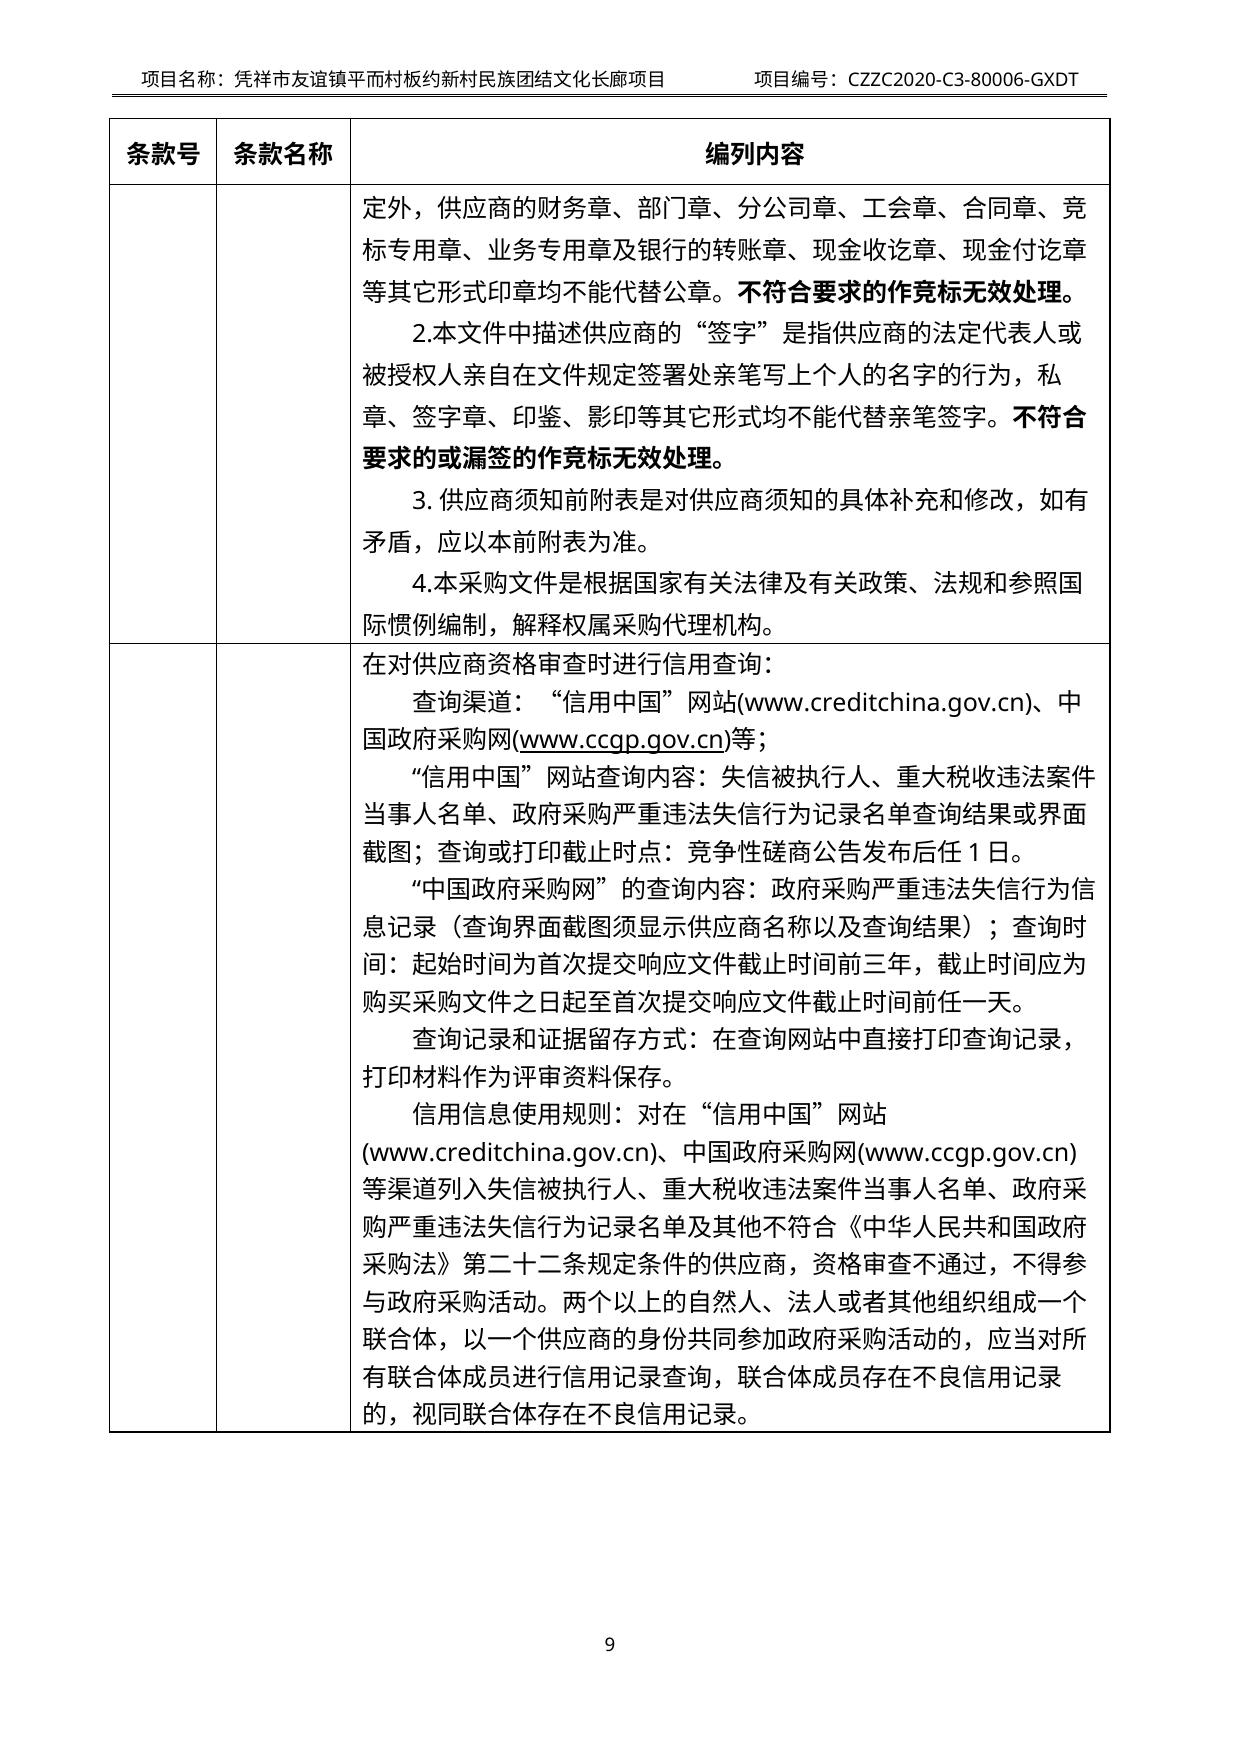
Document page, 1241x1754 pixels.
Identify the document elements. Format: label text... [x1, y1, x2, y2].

table_cell [110, 644, 216, 1431]
table_cell [110, 185, 216, 643]
table_header 条款号 [110, 119, 216, 183]
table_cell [351, 185, 1109, 643]
table_cell [217, 185, 350, 643]
table_cell [217, 644, 350, 1431]
table_cell 在对供应商资格审查时进行信用查询： 查询渠道：“信用中国”网站(www.creditchina.gov.cn)、中国政府采购网(www.ccgp.gov.cn)等； “信用中国”网站查询内容：失信被执行人、重大税收违法案件当事人名单、政府采购严重违法失信行为记录名单查询结果或界面截图；查询或打印截止时点：竞争性磋商公告发布后任 1日。 “中国政府采购网”的查询内容：政府采购严重违法失信行为信息记录（查询界面截图须显示供应商名称以及查询结果）；查询时间：起始时间为首次提交响应文件截止时间前三年，截止时间应为购买采购文件之日起至首次提交响应文件截止时间前任一天。 查询记录和证据留存方式：在查询网站中直接打印查询记录，打印材料作为评审资料保存。 信用信息使用规则：对在“信用中国”网站(www.creditchina.gov.cn)、中国政府采购网(www.ccgp.gov.cn)等渠道列入失信被执行人、重大税收违法案件当事人名单、政府采购严重违法失信行为记录名单及其他不符合《中华人民共和国政府采购法》第二十二条规定条件的供应商，资格审查不通过，不得参与政府采购活动。两个以上的自然人、法人或者其他组织组成一个联合体，以一个供应商的身份共同参加政府采购活动的，应当对所有联合体成员进行信用记录查询，联合体成员存在不良信用记录的，视同联合体存在不良信用记录。 [351, 644, 1109, 1431]
table_header 编列内容 [351, 119, 1109, 183]
table_header 条款名称 [217, 119, 350, 183]
